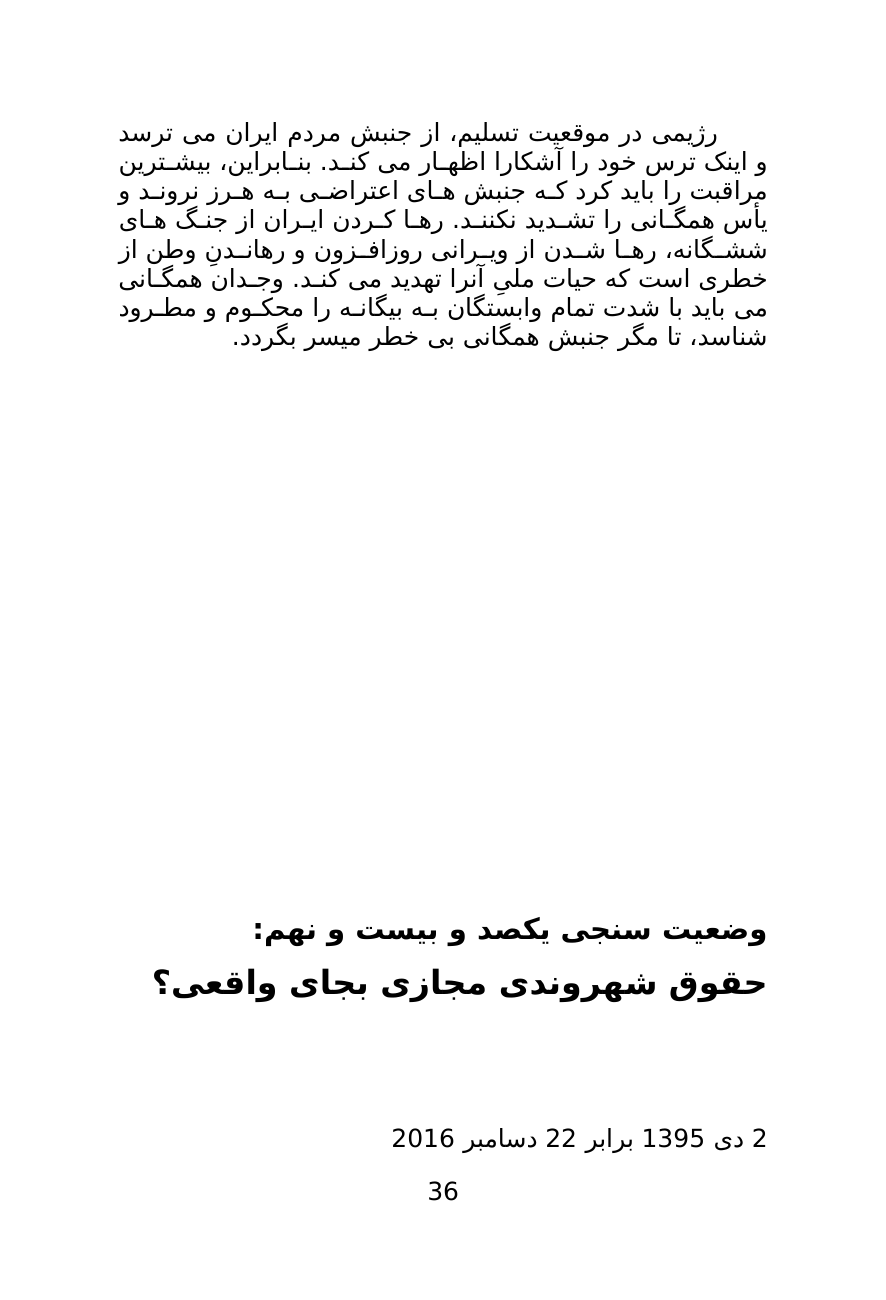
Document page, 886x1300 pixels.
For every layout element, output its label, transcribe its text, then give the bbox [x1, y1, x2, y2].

text 2 دی 1395 برابر 22 دسامبر 2016 [118, 1124, 768, 1153]
text رژیمی در موقعیت تسلیم، از جنبش مردم ایران می‌ ترسد و اینک ترس خود را آشکارا اظهار می‌ کند. بنابراین، بیشترین مراقبت را باید کرد که جنبش‌ های اعتراضی به هرز نروند و یأس همگانی را تشدید نکنند. رها کردن ایران از جنگ های ششگانه، رها شدن از ویرانی روزافزون و رهاندنِ وطن از خطری است که حیات ملیِ آنرا تهدید می‌ کند. وجدان همگانی می‌ باید با شدت تمام وابستگان به بیگانه را محکوم و مطرود شناسد، تا مگر جنبش همگانی بی‌ خطر میسر بگردد. [118, 118, 768, 351]
subtitle وضعیت سنجی یکصد و بیست و نهم: [118, 912, 768, 946]
text حقوق شهروندی مجازی بجای واقعی؟ [118, 963, 768, 1002]
